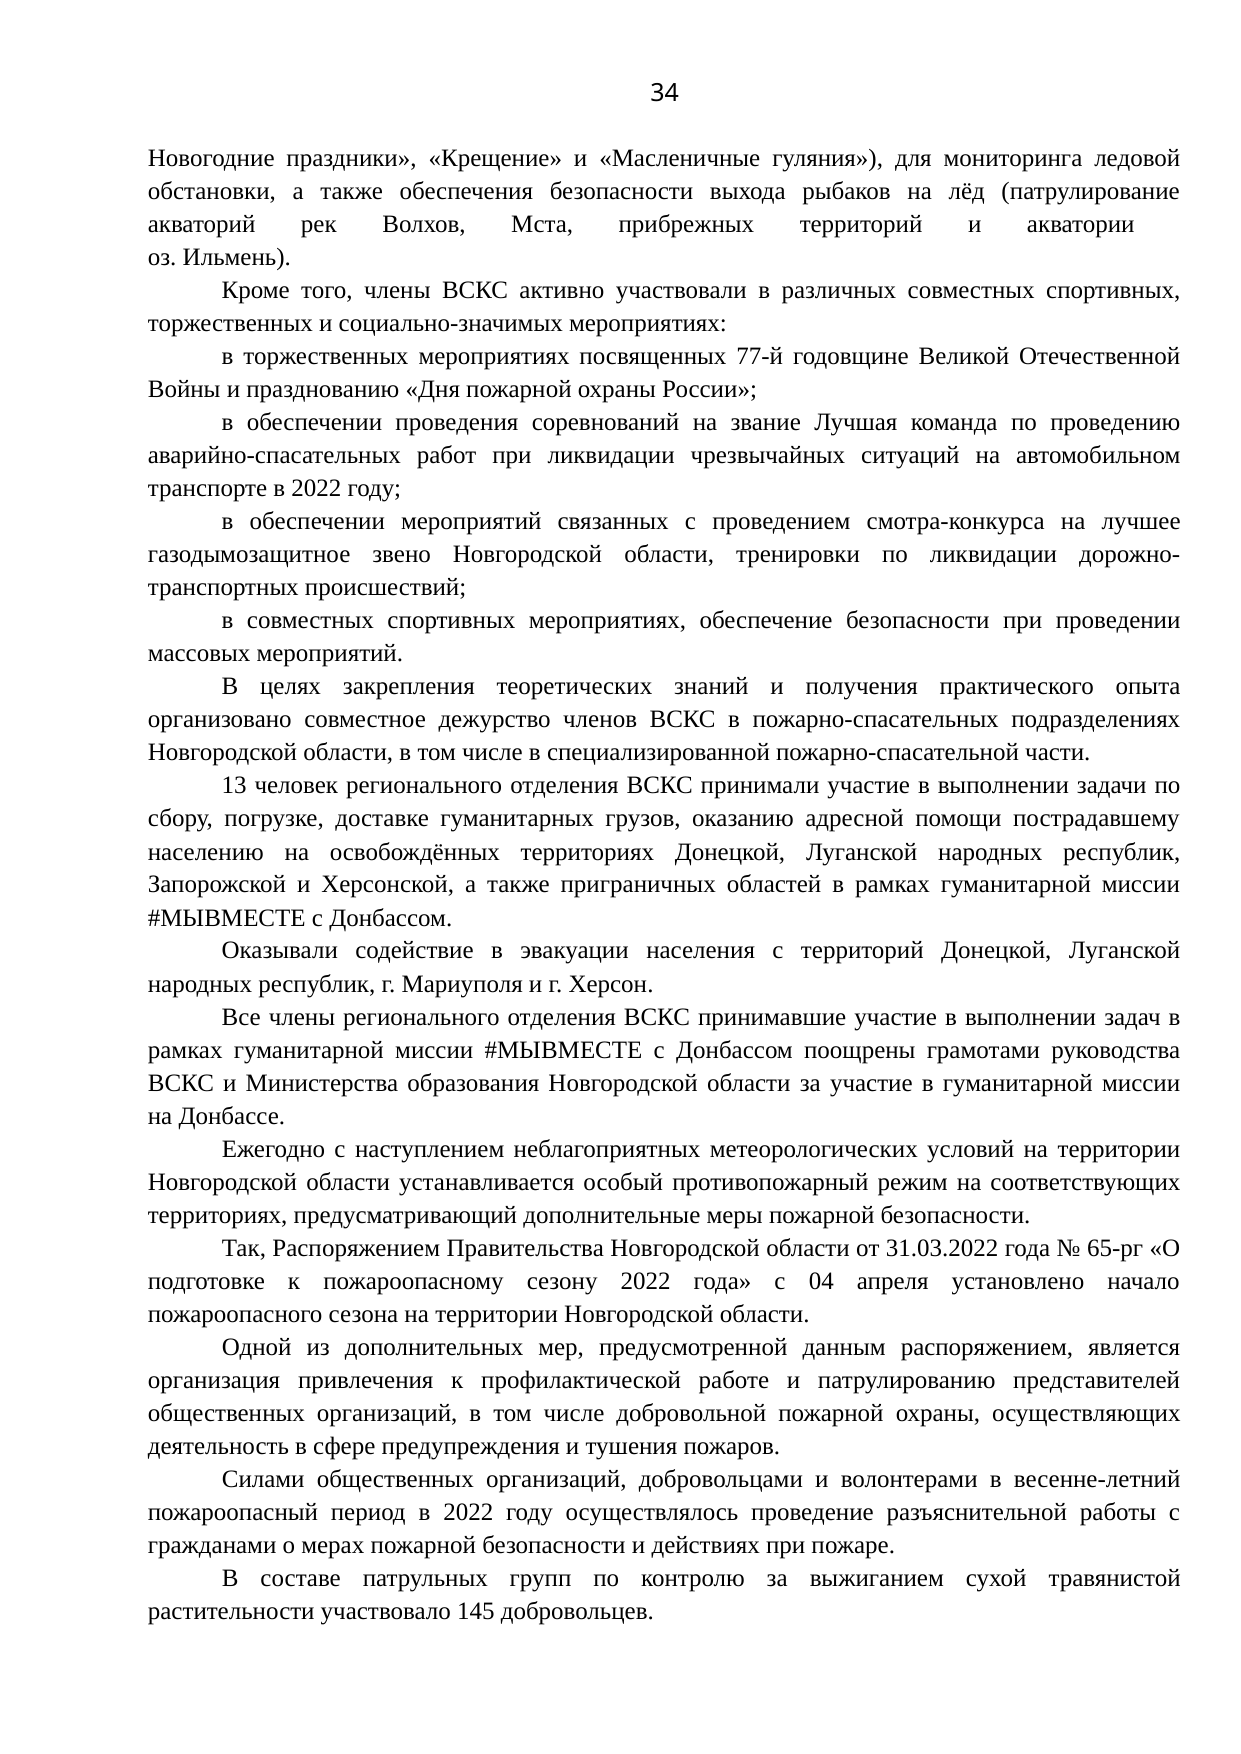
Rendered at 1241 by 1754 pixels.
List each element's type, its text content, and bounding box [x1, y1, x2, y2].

text Так, Распоряжением Правительства Новгородской области от 31.03.2022 года № 65-рг «О подготовке к пожароопасному сезону 2022 года» с 04 апреля установлено начало пожароопасного сезона на территории Новгородской области. [148, 1233, 1181, 1328]
text В целях закрепления теоретических знаний и получения практического опыта организовано совместное дежурство членов ВСКС в пожарно-спасательных подразделениях Новгородской области, в том числе в специализированной пожарно-спасательной части. [148, 671, 1181, 766]
text Все члены регионального отделения ВСКС принимавшие участие в выполнении задач в рамках гуманитарной миссии #МЫВМЕСТЕ с Донбассом поощрены грамотами руководства ВСКС и Министерства образования Новгородской области за участие в гуманитарной миссии на Донбассе. [148, 1002, 1181, 1129]
text Одной из дополнительных мер, предусмотренной данным распоряжением, является организация привлечения к профилактической работе и патрулированию представителей общественных организаций, в том числе добровольной пожарной охраны, осуществляющих деятельность в сфере предупреждения и тушения пожаров. [148, 1332, 1181, 1460]
text в совместных спортивных мероприятиях, обеспечение безопасности при проведении массовых мероприятий. [148, 605, 1181, 667]
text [148, 143, 1181, 271]
text Кроме того, члены ВСКС активно участвовали в различных совместных спортивных, торжественных и социально-значимых мероприятиях: [148, 275, 1181, 337]
text Ежегодно с наступлением неблагоприятных метеорологических условий на территории Новгородской области устанавливается особый противопожарный режим на соответствующих территориях, предусматривающий дополнительные меры пожарной безопасности. [148, 1134, 1181, 1228]
text в торжественных мероприятиях посвященных 77-й годовщине Великой Отечественной Войны и празднованию «Дня пожарной охраны России»; [148, 341, 1181, 403]
text Силами общественных организаций, добровольцами и волонтерами в весенне-летний пожароопасный период в 2022 году осуществлялось проведение разъяснительной работы с гражданами о мерах пожарной безопасности и действиях при пожаре. [148, 1464, 1181, 1559]
text Оказывали содействие в эвакуации населения с территорий Донецкой, Луганской народных республик, г. Мариуполя и г. Херсон. [148, 936, 1181, 997]
text В составе патрульных групп по контролю за выжиганием сухой травянистой растительности участвовало 145 добровольцев. [148, 1563, 1181, 1625]
text 13 человек регионального отделения ВСКС принимали участие в выполнении задачи по сбору, погрузке, доставке гуманитарных грузов, оказанию адресной помощи пострадавшему населению на освобождённых территориях Донецкой, Луганской народных республик, Запорожской и Херсонской, а также приграничных областей в рамках гуманитарной миссии #МЫВМЕСТЕ с Донбассом. [148, 771, 1181, 931]
text в обеспечении мероприятий связанных с проведением смотра-конкурса на лучшее газодымозащитное звено Новгородской области, тренировки по ликвидации дорожно-транспортных происшествий; [148, 506, 1181, 601]
text в обеспечении проведения соревнований на звание Лучшая команда по проведению аварийно-спасательных работ при ликвидации чрезвычайных ситуаций на автомобильном транспорте в 2022 году; [148, 407, 1181, 502]
